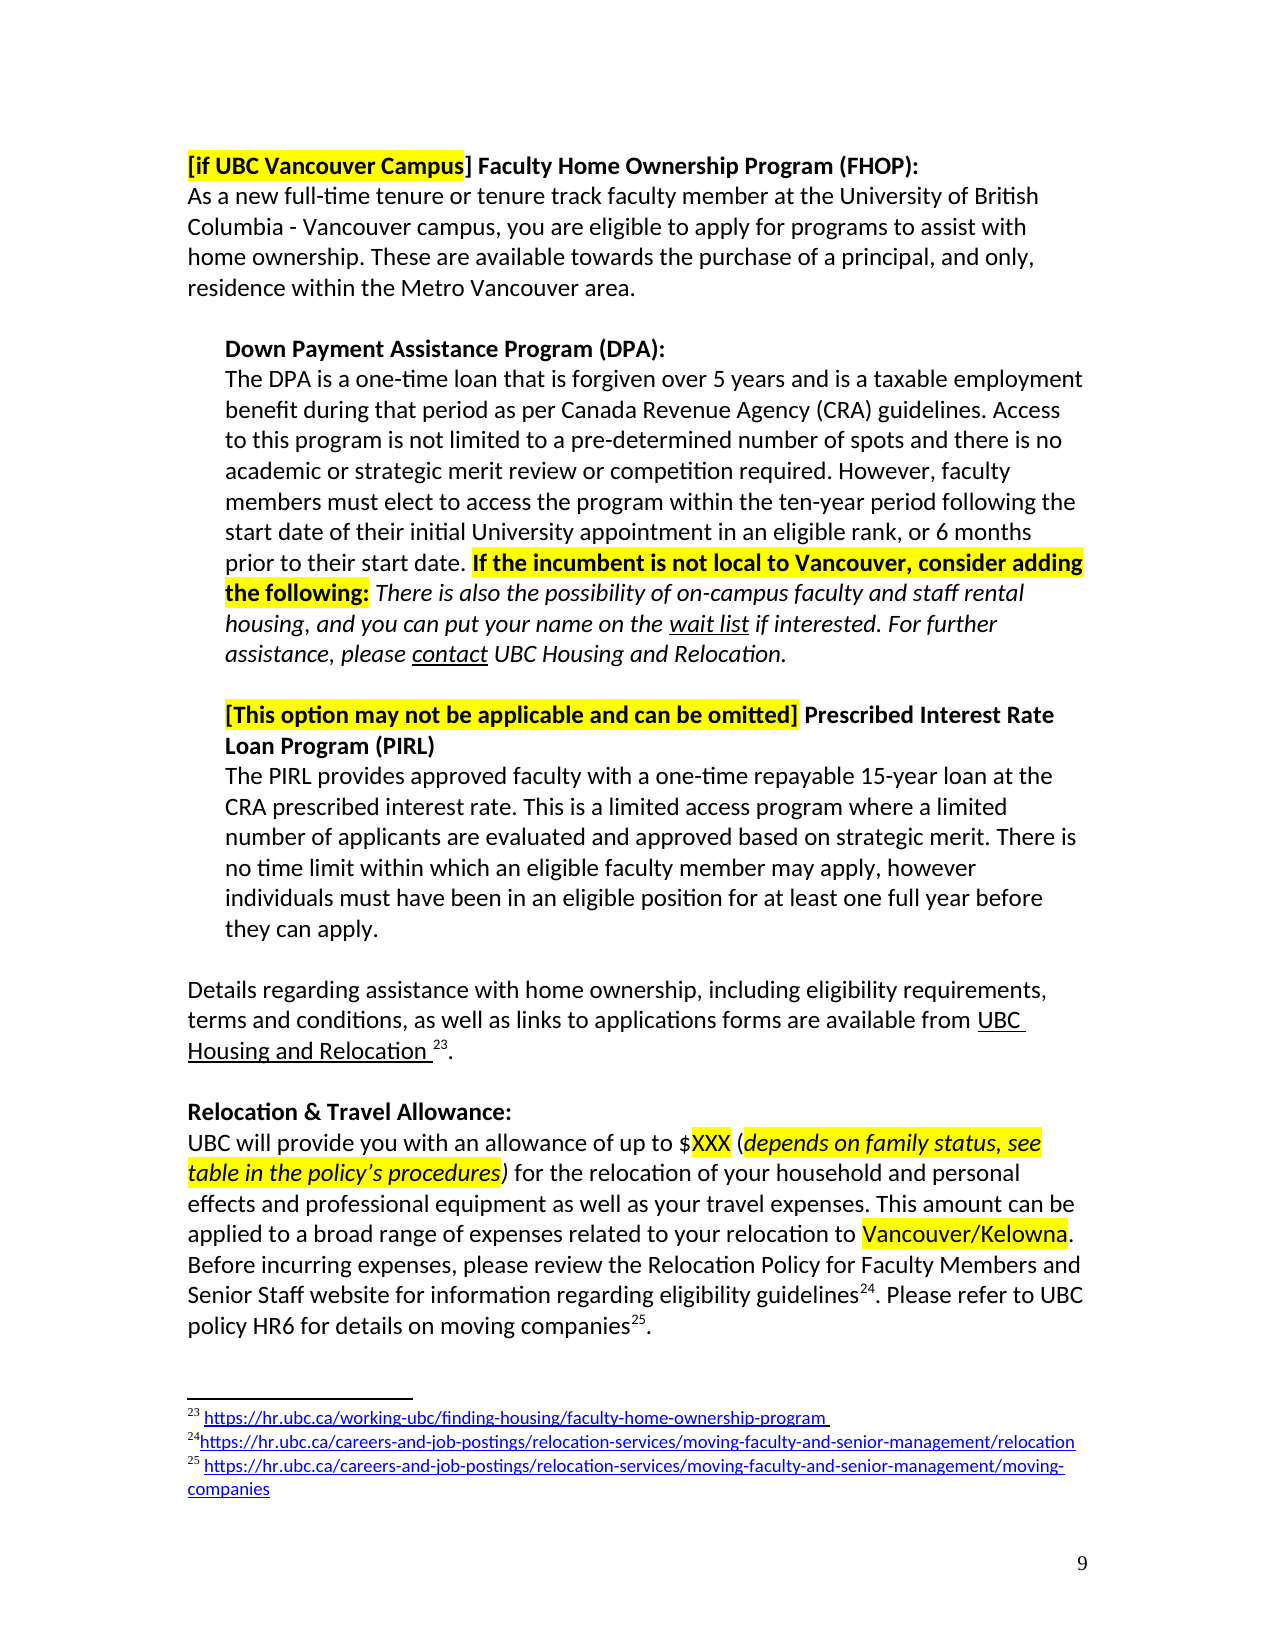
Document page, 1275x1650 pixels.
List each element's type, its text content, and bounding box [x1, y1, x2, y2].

text The PIRL provides approved faculty with a one-time repayable 15-year loan at the CRA prescribed interest rate. This is a limited access program where a limited number of applicants are evaluated and approved based on strategic merit. There is no time limit within which an eligible faculty member may apply, however individuals must have been in an eligible position for at least one full year before they can apply. [225, 760, 1087, 943]
text Details regarding assistance with home ownership, including eligibility requirements, terms and conditions, as well as links to applications forms are available from UBC Housing and Relocation . [187, 974, 1087, 1066]
text UBC will provide you with an allowance of up to $XXX (depends on family status, see table in the policy’s procedures) for the relocation of your household and personal effects and professional equipment as well as your travel expenses. This amount can be applied to a broad range of expenses related to your relocation to Vancouver/Kelowna. Before incurring expenses, please review the Relocation Policy for Faculty Members and Senior Staff website for information regarding eligibility guidelines. Please refer to UBC policy HR6 for details on moving companies. [187, 1127, 1087, 1340]
text Relocation & Travel Allowance: [187, 1096, 1087, 1127]
text [This option may not be applicable and can be omitted] Prescribed Interest Rate Loan Program (PIRL) [225, 699, 1087, 760]
text Down Payment Assistance Program (DPA): [225, 333, 1087, 364]
text As a new full-time tenure or tenure track faculty member at the University of British Columbia - Vancouver campus, you are eligible to apply for programs to assist with home ownership. These are available towards the purchase of a principal, and only, residence within the Metro Vancouver area. [187, 181, 1087, 303]
text [if UBC Vancouver Campus] Faculty Home Ownership Program (FHOP): [464, 150, 1087, 181]
text The DPA is a one-time loan that is forgiven over 5 years and is a taxable employment benefit during that period as per Canada Revenue Agency (CRA) guidelines. Access to this program is not limited to a pre-determined number of spots and there is no academic or strategic merit review or competition required. However, faculty members must elect to access the program within the ten-year period following the start date of their initial University appointment in an eligible rank, or 6 months prior to their start date. If the incumbent is not local to Vancouver, consider adding the following: There is also the possibility of on-campus faculty and staff rental housing, and you can put your name on the wait list if interested. For further assistance, please contact UBC Housing and Relocation. [225, 364, 1087, 669]
